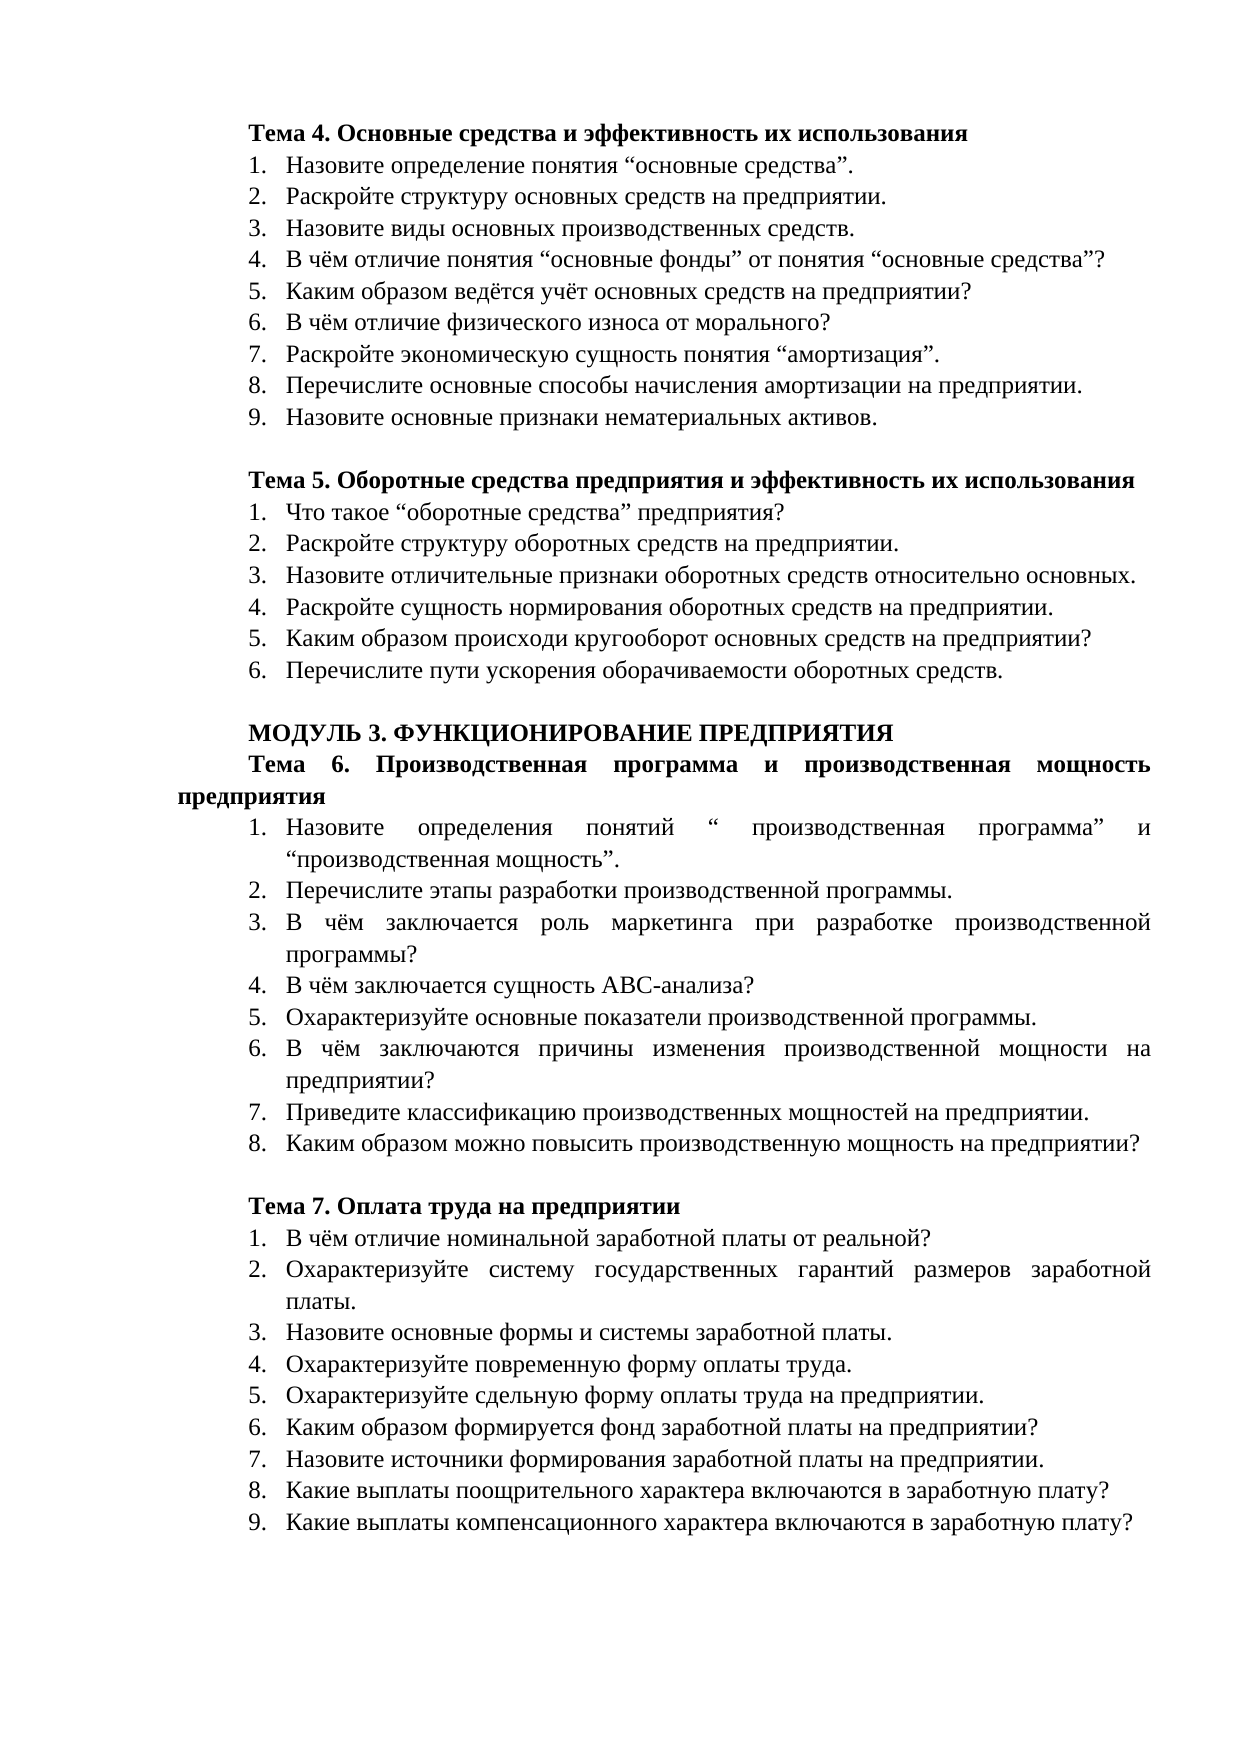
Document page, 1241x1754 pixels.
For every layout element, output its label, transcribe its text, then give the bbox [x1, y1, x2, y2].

list Охарактеризуйте основные показатели производственной программы. [248, 1002, 1152, 1031]
list Охарактеризуйте систему государственных гарантий размеров заработной платы. [248, 1254, 1152, 1315]
text Тема 4. Основные средства и эффективность их использования [177, 118, 1152, 147]
list Какие выплаты компенсационного характера включаются в заработную плату? [248, 1507, 1152, 1536]
list Каким образом ведётся учёт основных средств на предприятии? [248, 276, 1152, 305]
list Раскройте структуру оборотных средств на предприятии. [248, 528, 1152, 557]
list Назовите определения понятий “ производственная программа” и “производственная мощность”. [248, 812, 1152, 873]
list Назовите основные формы и системы заработной платы. [248, 1317, 1152, 1346]
list В чём отличие физического износа от морального? [248, 307, 1152, 336]
list Назовите источники формирования заработной платы на предприятии. [248, 1444, 1152, 1472]
list Каким образом формируется фонд заработной платы на предприятии? [248, 1412, 1152, 1441]
text Тема 6. Производственная программа и производственная мощность предприятия [177, 749, 1152, 810]
text МОДУЛЬ 3. ФУНКЦИОНИРОВАНИЕ ПРЕДПРИЯТИЯ [248, 718, 1152, 747]
list Охарактеризуйте сдельную форму оплаты труда на предприятии. [248, 1381, 1152, 1409]
list Раскройте экономическую сущность понятия “амортизация”. [248, 339, 1152, 368]
list Охарактеризуйте повременную форму оплаты труда. [248, 1349, 1152, 1378]
list В чём отличие номинальной заработной платы от реальной? [248, 1223, 1152, 1252]
list Перечислите основные способы начисления амортизации на предприятии. [248, 371, 1152, 399]
list Назовите основные признаки нематериальных активов. [248, 402, 1152, 431]
list Раскройте сущность нормирования оборотных средств на предприятии. [248, 592, 1152, 620]
list Приведите классификацию производственных мощностей на предприятии. [248, 1097, 1152, 1125]
list Назовите виды основных производственных средств. [248, 213, 1152, 242]
list В чём отличие понятия “основные фонды” от понятия “основные средства”? [248, 244, 1152, 273]
list Перечислите этапы разработки производственной программы. [248, 876, 1152, 904]
list В чём заключаются причины изменения производственной мощности на предприятии? [248, 1033, 1152, 1094]
text Тема 5. Оборотные средства предприятия и эффективность их использования [248, 465, 1152, 494]
list Каким образом можно повысить производственную мощность на предприятии? [248, 1128, 1152, 1157]
list Что такое “оборотные средства” предприятия? [248, 497, 1152, 526]
list В чём заключается сущность АВС-анализа? [248, 970, 1152, 999]
list В чём заключается роль маркетинга при разработке производственной программы? [248, 907, 1152, 967]
list Какие выплаты поощрительного характера включаются в заработную плату? [248, 1475, 1152, 1504]
list Назовите определение понятия “основные средства”. [248, 150, 1152, 178]
list Назовите отличительные признаки оборотных средств относительно основных. [248, 560, 1152, 589]
list Раскройте структуру основных средств на предприятии. [248, 181, 1152, 210]
list Перечислите пути ускорения оборачиваемости оборотных средств. [248, 655, 1152, 683]
text Тема 7. Оплата труда на предприятии [177, 1191, 1152, 1220]
list Каким образом происходи кругооборот основных средств на предприятии? [248, 623, 1152, 652]
